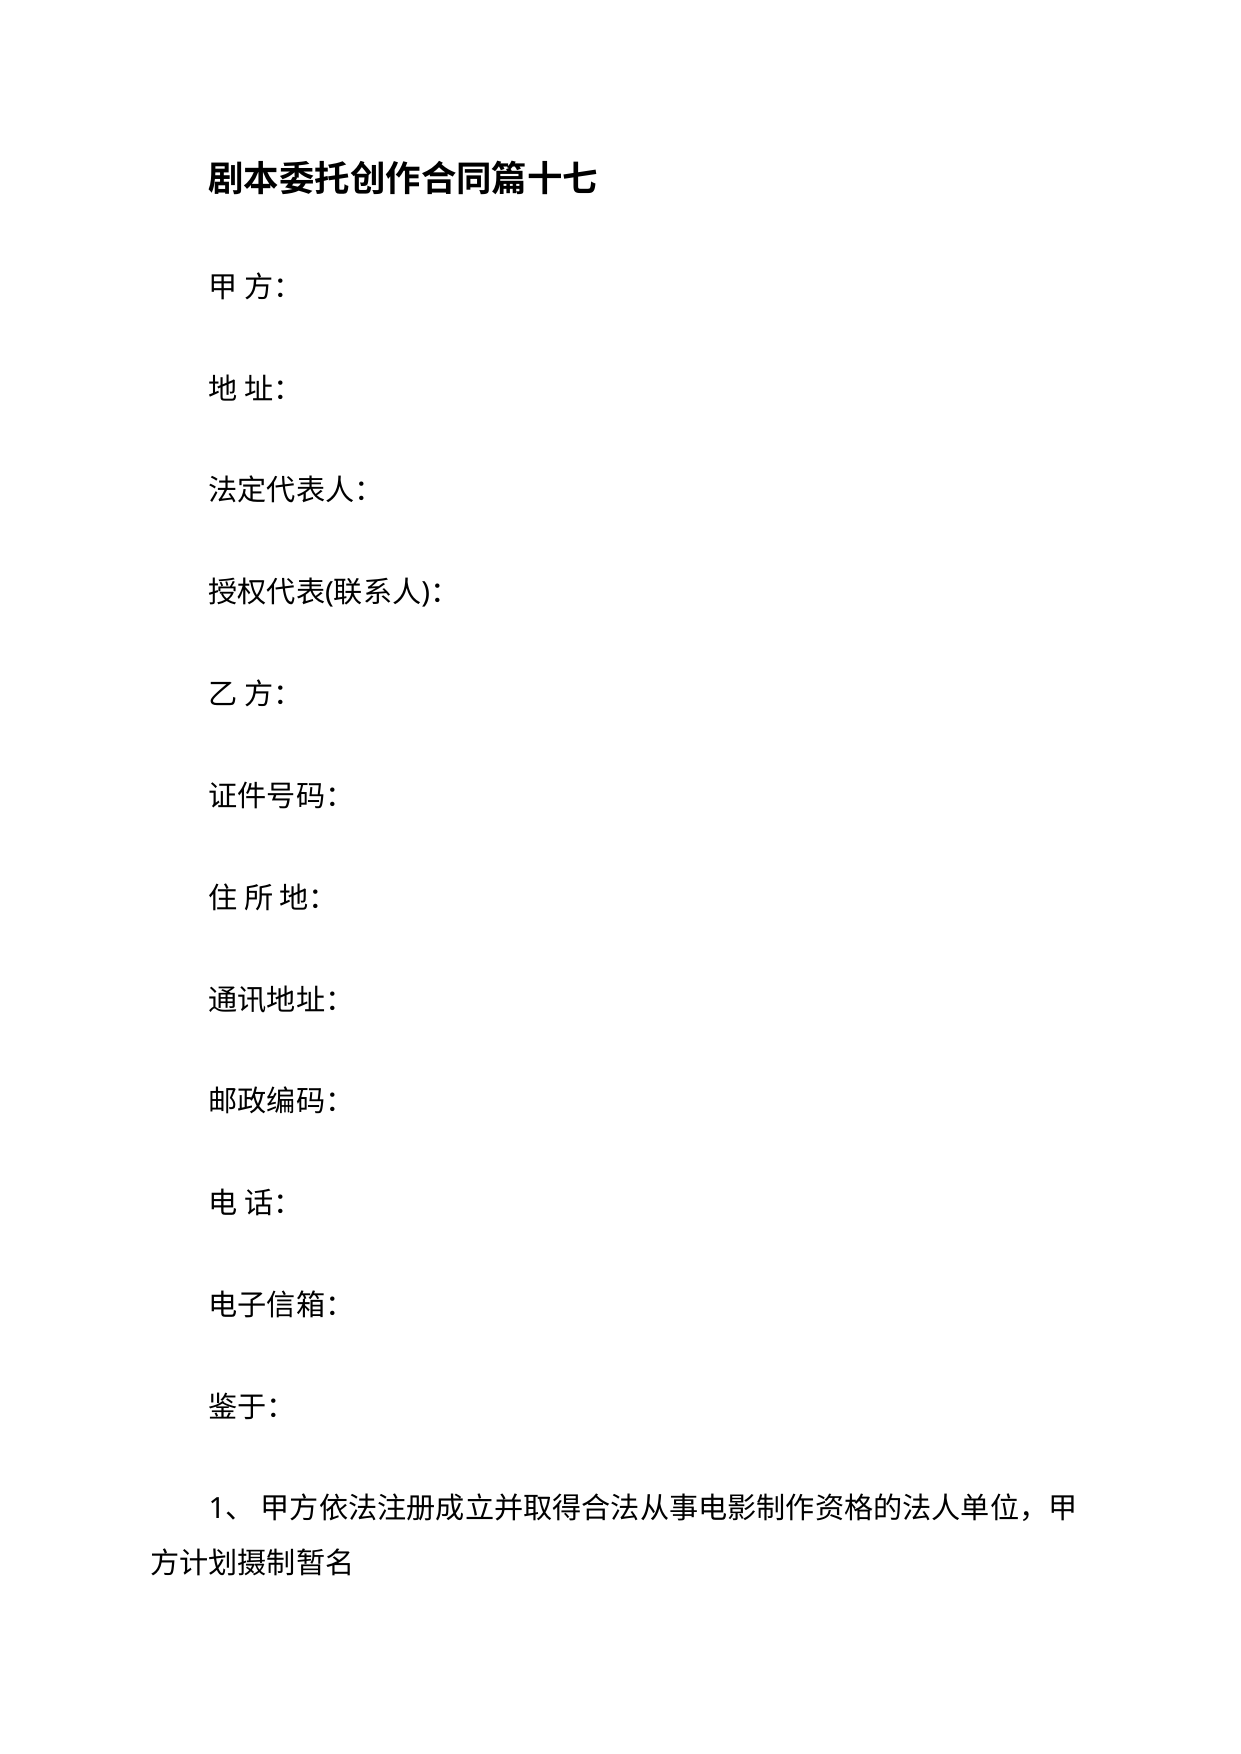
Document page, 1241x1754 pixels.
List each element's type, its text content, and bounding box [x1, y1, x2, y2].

text 甲 方： [150, 263, 1090, 306]
text 通讯地址： [150, 976, 1090, 1018]
text 电 话： [150, 1179, 1090, 1222]
text 住 所 地： [150, 874, 1090, 917]
text 剧本委托创作合同篇十七 [150, 150, 1090, 201]
text 乙 方： [150, 671, 1090, 713]
text 地 址： [150, 365, 1090, 407]
text 电子信箱： [150, 1281, 1090, 1324]
text 证件号码： [150, 772, 1090, 815]
text 法定代表人： [150, 467, 1090, 509]
text 1、 甲方依法注册成立并取得合法从事电影制作资格的法人单位，甲方计划摄制暂名 [150, 1485, 1090, 1582]
text 鉴于： [150, 1383, 1090, 1425]
text 授权代表(联系人)： [150, 569, 1090, 611]
text 邮政编码： [150, 1078, 1090, 1120]
